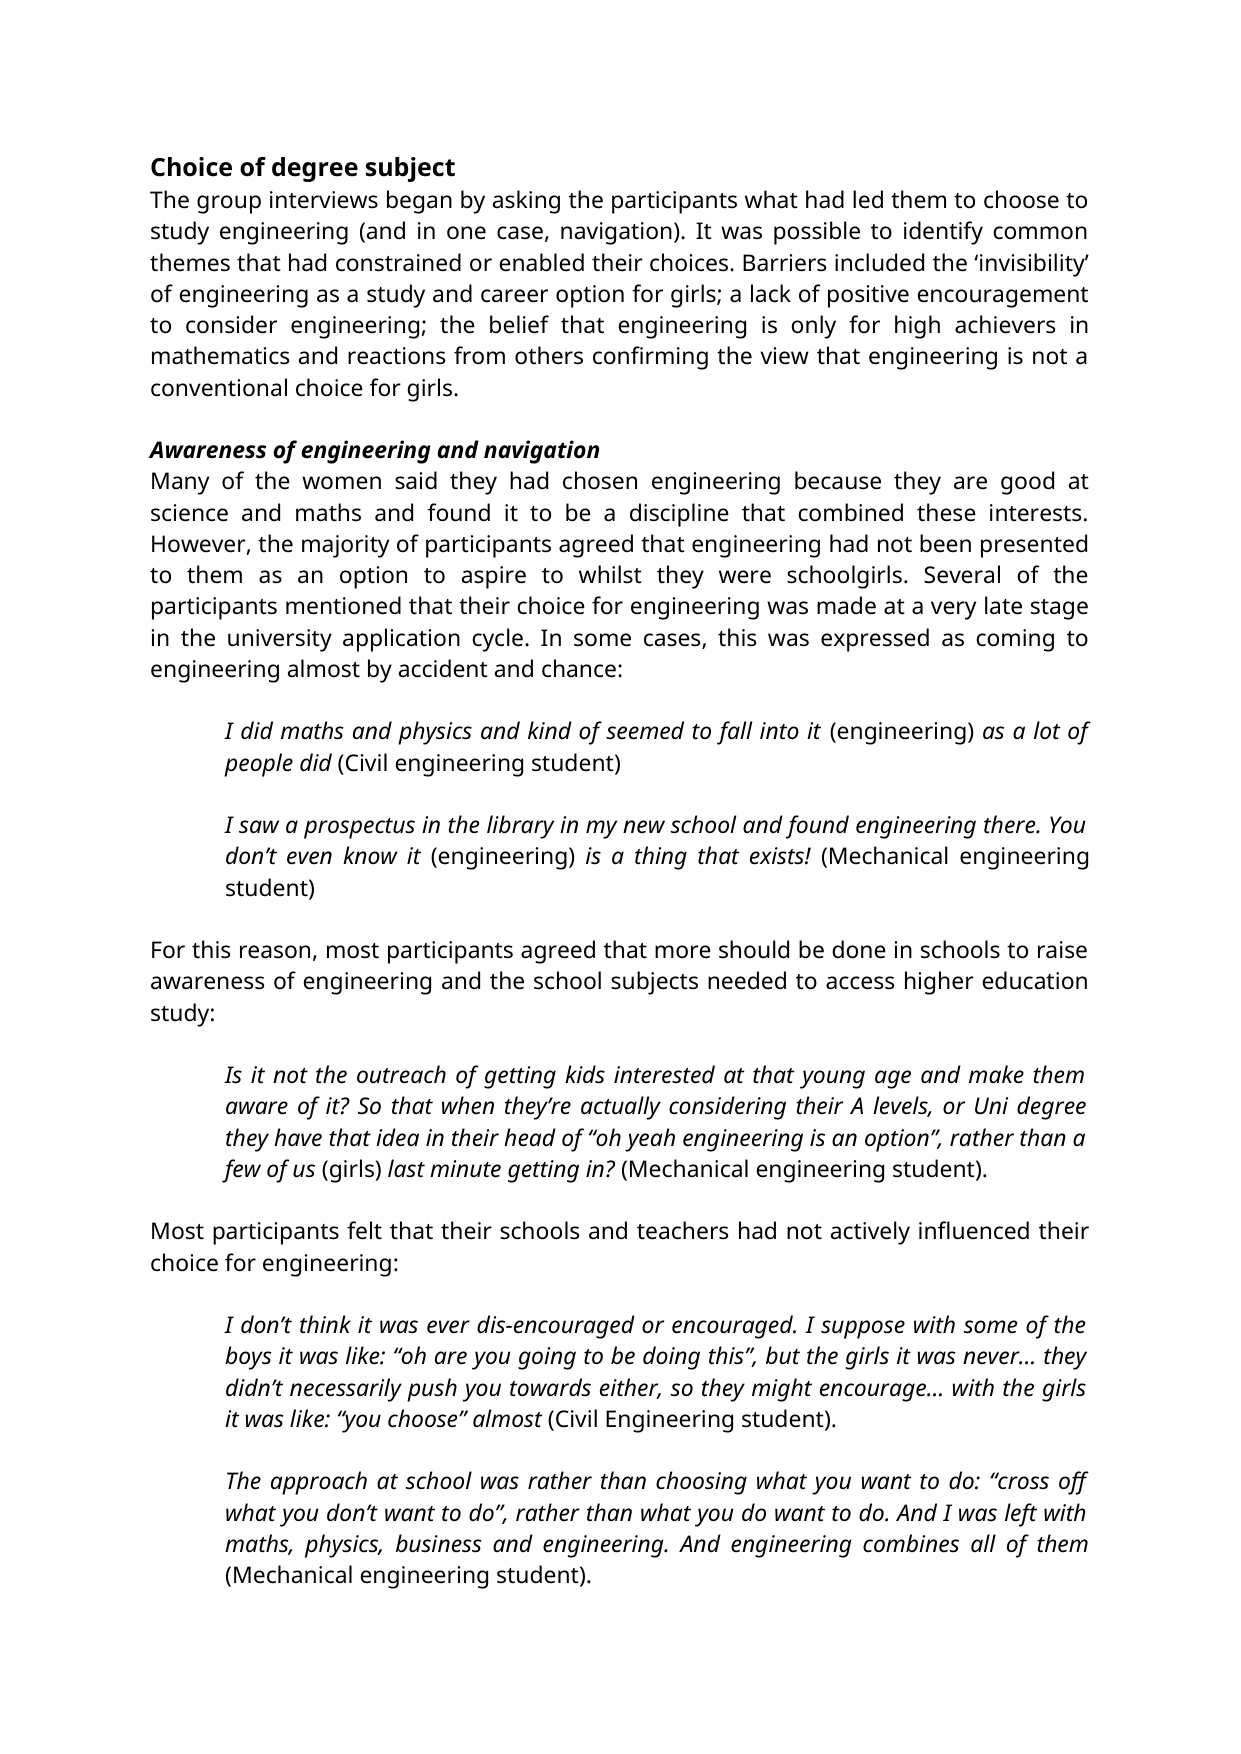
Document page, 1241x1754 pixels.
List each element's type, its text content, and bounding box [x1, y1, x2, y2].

text For this reason, most participants agreed that more should be done in schools to raise awareness of engineering and the school subjects needed to access higher education study: [150, 934, 1090, 1028]
text Is it not the outreach of getting kids interested at that young age and make them aware of it? So that when they’re actually considering their A levels, or Uni degree they have that idea in their head of “oh yeah engineering is an option”, rather than a few of us (girls) last minute getting in? (Mechanical engineering student). [225, 1059, 1090, 1184]
text The approach at school was rather than choosing what you want to do: “cross off what you don’t want to do”, rather than what you do want to do. And I was left with maths, physics, business and engineering. And engineering combines all of them (Mechanical engineering student). [225, 1465, 1090, 1590]
text Choice of degree subject [150, 150, 1090, 184]
text Awareness of engineering and navigation [150, 434, 1090, 465]
text Most participants felt that their schools and teachers had not actively influenced their choice for engineering: [150, 1215, 1090, 1278]
text The group interviews began by asking the participants what had led them to choose to study engineering (and in one case, navigation). It was possible to identify common themes that had constrained or enabled their choices. Barriers included the ‘invisibility’ of engineering as a study and career option for girls; a lack of positive encouragement to consider engineering; the belief that engineering is only for high achievers in mathematics and reactions from others confirming the view that engineering is not a conventional choice for girls. [150, 184, 1090, 403]
text I did maths and physics and kind of seemed to fall into it (engineering) as a lot of people did (Civil engineering student) [225, 715, 1090, 778]
text I saw a prospectus in the library in my new school and found engineering there. You don’t even know it (engineering) is a thing that exists! (Mechanical engineering student) [225, 809, 1090, 903]
text Many of the women said they had chosen engineering because they are good at science and maths and found it to be a discipline that combined these interests. However, the majority of participants agreed that engineering had not been presented to them as an option to aspire to whilst they were schoolgirls. Several of the participants mentioned that their choice for engineering was made at a very late stage in the university application cycle. In some cases, this was expressed as coming to engineering almost by accident and chance: [150, 465, 1090, 684]
text I don’t think it was ever dis-encouraged or encouraged. I suppose with some of the boys it was like: “oh are you going to be doing this”, but the girls it was never… they didn’t necessarily push you towards either, so they might encourage… with the girls it was like: “you choose” almost (Civil Engineering student). [225, 1309, 1090, 1434]
